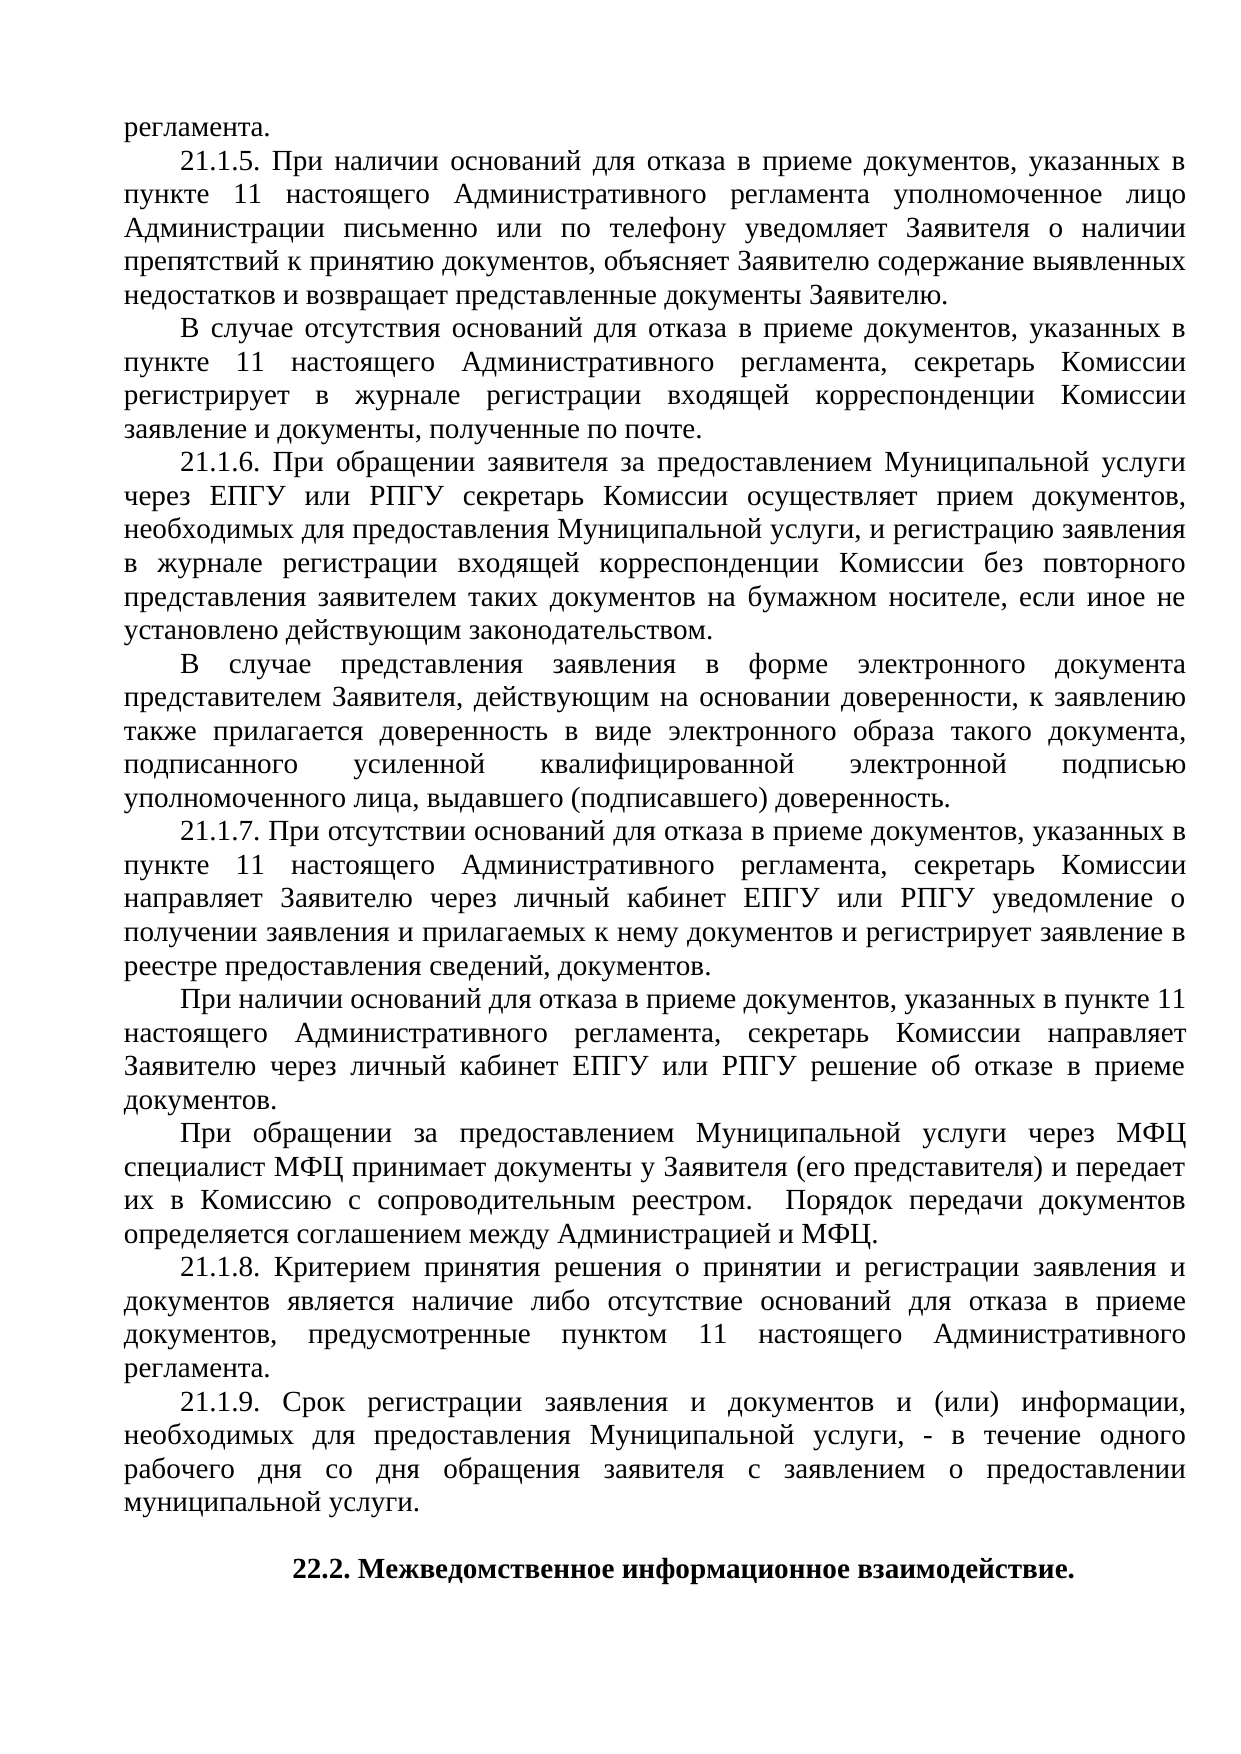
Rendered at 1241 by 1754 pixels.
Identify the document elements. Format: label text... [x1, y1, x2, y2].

text 21.1.8. Критерием принятия решения о принятии и регистрации заявления и документов является наличие либо отсутствие оснований для отказа в приеме документов, предусмотренные пунктом 11 настоящего Административного регламента. [124, 1249, 1187, 1384]
text 21.1.6. При обращении заявителя за предоставлением Муниципальной услуги через ЕПГУ или РПГУ секретарь Комиссии осуществляет прием документов, необходимых для предоставления Муниципальной услуги, и регистрацию заявления в журнале регистрации входящей корреспонденции Комиссии без повторного представления заявителем таких документов на бумажном носителе, если иное не установлено действующим законодательством. [124, 444, 1187, 646]
text 21.1.5. При наличии оснований для отказа в приеме документов, указанных в пункте 11 настоящего Административного регламента уполномоченное лицо Администрации письменно или по телефону уведомляет Заявителя о наличии препятствий к принятию документов, объясняет Заявителю содержание выявленных недостатков и возвращает представленные документы Заявителю. [124, 143, 1187, 310]
text В случае отсутствия оснований для отказа в приеме документов, указанных в пункте 11 настоящего Административного регламента, секретарь Комиссии регистрирует в журнале регистрации входящей корреспонденции Комиссии заявление и документы, полученные по почте. [124, 310, 1187, 444]
text 21.1.9. Срок регистрации заявления и документов и (или) информации, необходимых для предоставления Муниципальной услуги, - в течение одного рабочего дня со дня обращения заявителя с заявлением о предоставлении муниципальной услуги. [124, 1384, 1187, 1518]
text В случае представления заявления в форме электронного документа представителем Заявителя, действующим на основании доверенности, к заявлению также прилагается доверенность в виде электронного образа такого документа, подписанного усиленной квалифицированной электронной подписью уполномоченного лица, выдавшего (подписавшего) доверенность. [124, 646, 1187, 813]
text При наличии оснований для отказа в приеме документов, указанных в пункте 11 настоящего Административного регламента, секретарь Комиссии направляет Заявителю через личный кабинет ЕПГУ или РПГУ решение об отказе в приеме документов. [124, 981, 1187, 1115]
text При обращении за предоставлением Муниципальной услуги через МФЦ специалист МФЦ принимает документы у Заявителя (его представителя) и передает их в Комиссию с сопроводительным реестром. Порядок передачи документов определяется соглашением между Администрацией и МФЦ. [124, 1115, 1187, 1249]
text 22.2. Межведомственное информационное взаимодействие. [124, 1551, 1187, 1585]
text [124, 109, 1187, 143]
text 21.1.7. При отсутствии оснований для отказа в приеме документов, указанных в пункте 11 настоящего Административного регламента, секретарь Комиссии направляет Заявителю через личный кабинет ЕПГУ или РПГУ уведомление о получении заявления и прилагаемых к нему документов и регистрирует заявление в реестре предоставления сведений, документов. [124, 813, 1187, 981]
